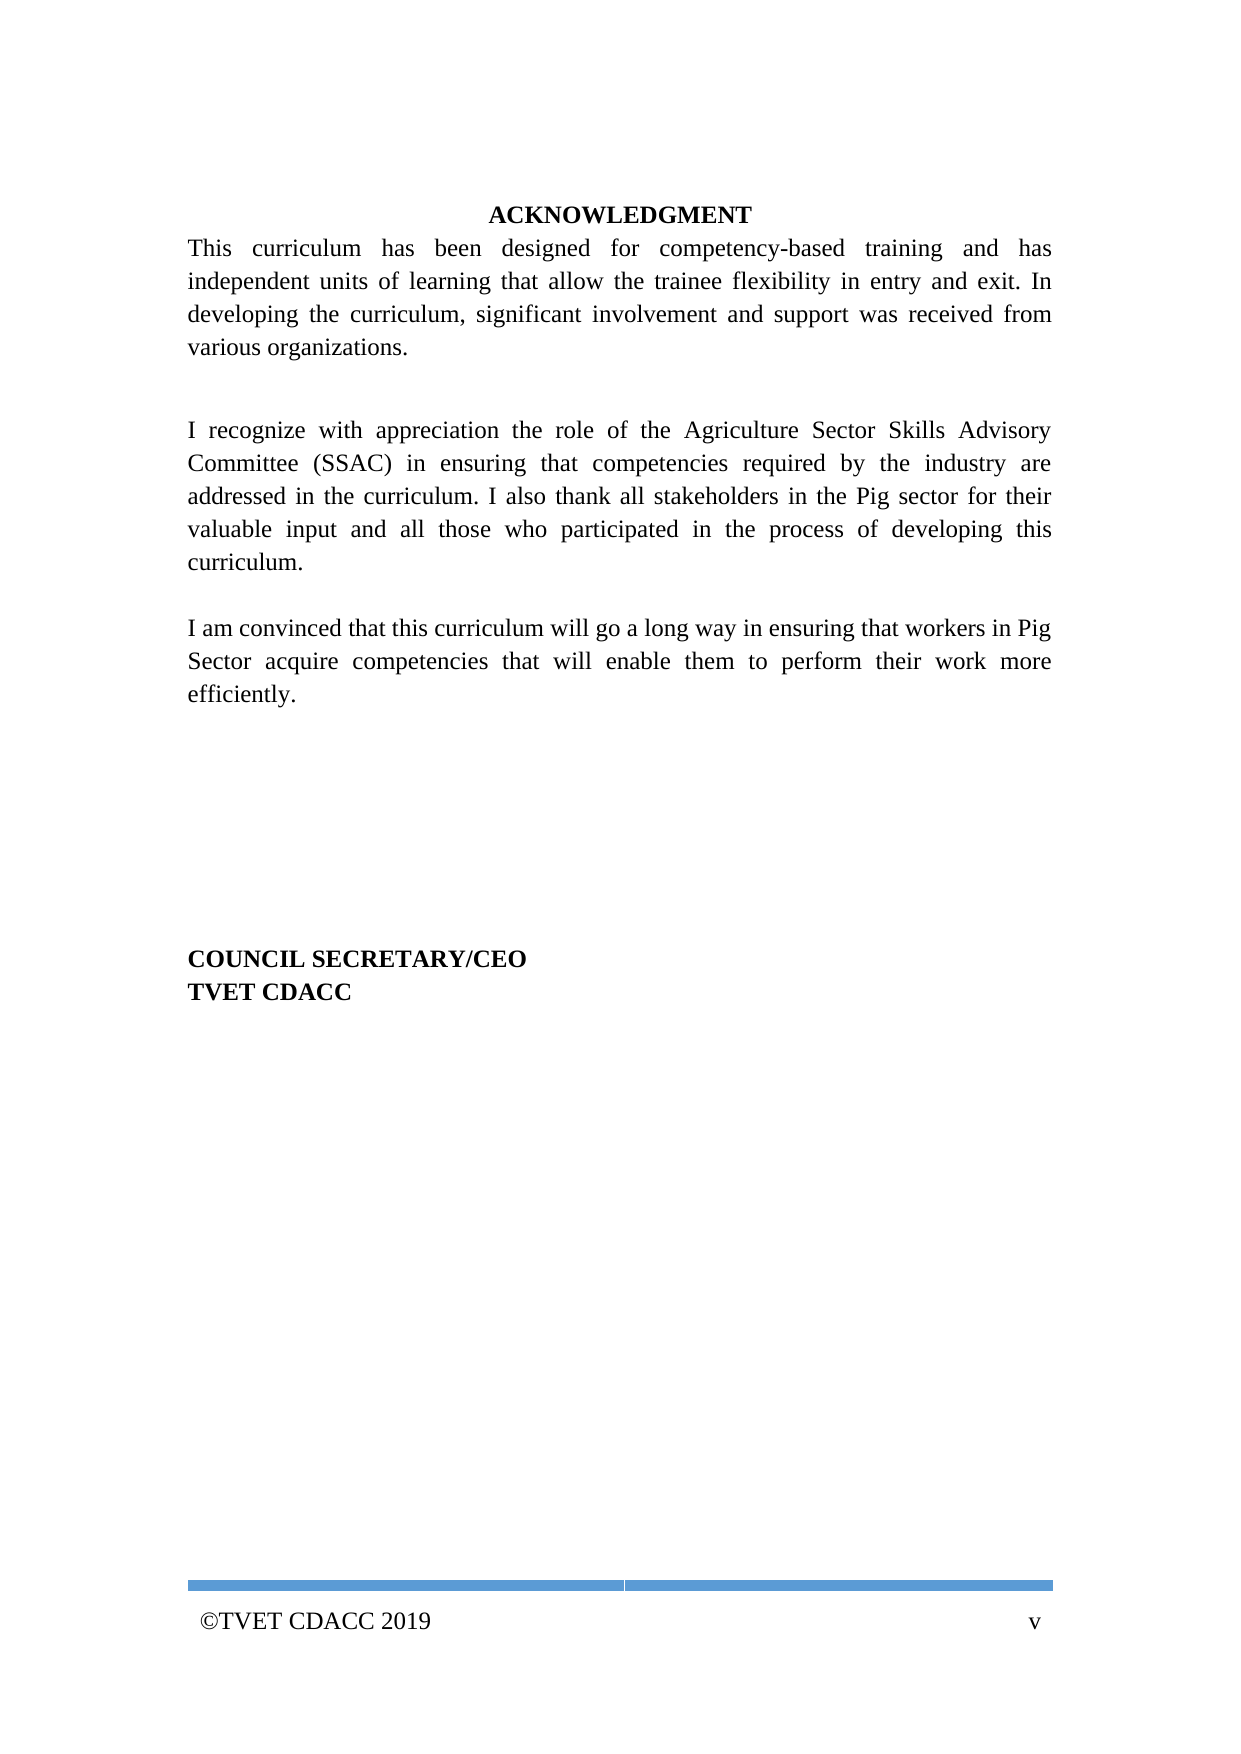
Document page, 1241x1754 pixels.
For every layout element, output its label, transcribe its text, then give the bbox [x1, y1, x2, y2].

subtitle ACKNOWLEDGMENT [187, 200, 1053, 229]
text COUNCIL SECRETARY/CEO [187, 944, 1053, 972]
text I am convinced that this curriculum will go a long way in ensuring that workers in Pig Sector acquire competencies that will enable them to perform their work more efficiently. [187, 613, 1053, 708]
text I recognize with appreciation the role of the Agriculture Sector Skills Advisory Committee (SSAC) in ensuring that competencies required by the industry are addressed in the curriculum. I also thank all stakeholders in the Pig sector for their valuable input and all those who participated in the process of developing this curriculum. [187, 415, 1053, 576]
text TVET CDACCFOREWORD iv [187, 977, 1053, 1006]
text This curriculum has been designed for competency-based training and has independent units of learning that allow the trainee flexibility in entry and exit. In developing the curriculum, significant involvement and support was received from various organizations. [187, 233, 1053, 361]
